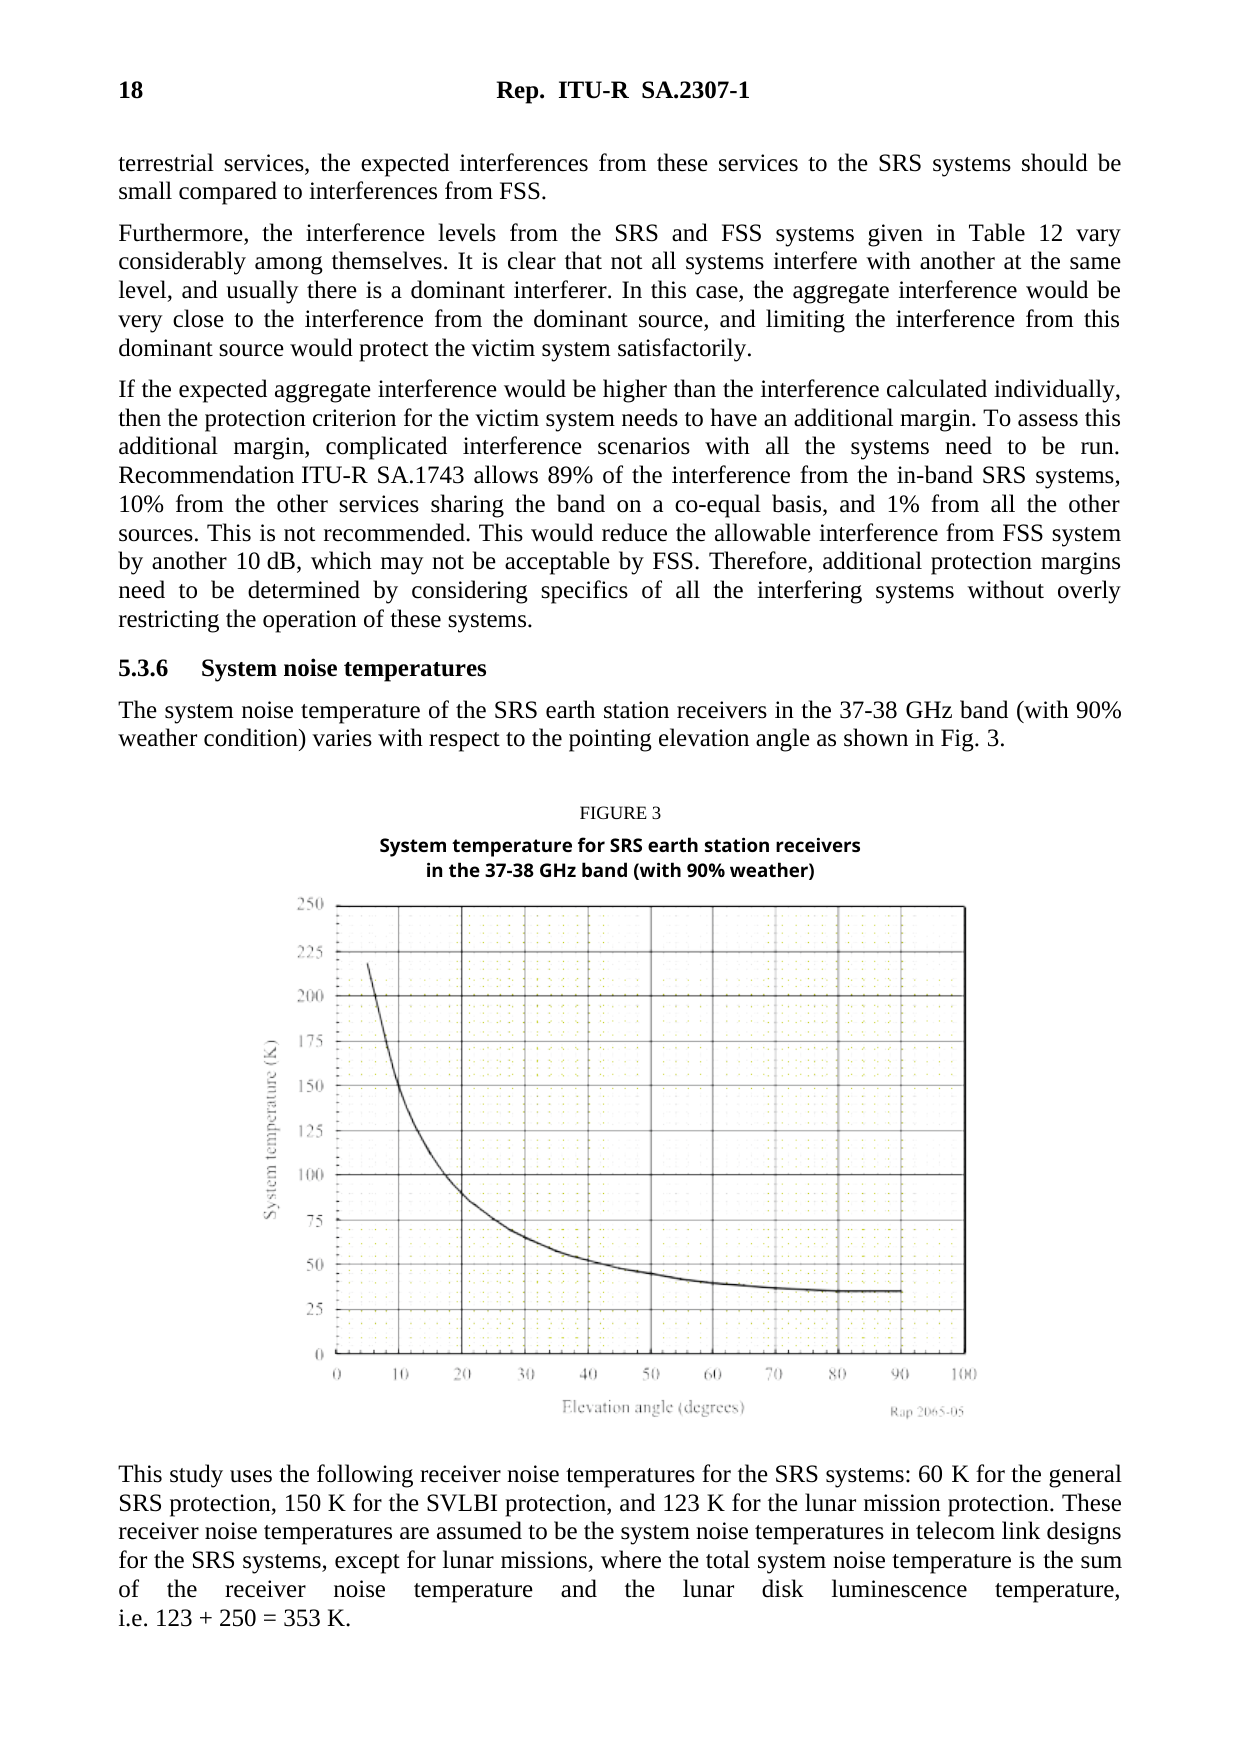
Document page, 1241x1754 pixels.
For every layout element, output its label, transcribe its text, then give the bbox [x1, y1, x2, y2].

text The system noise temperature of the SRS earth station receivers in the 37-38 GHz band (with 90% weather condition) varies with respect to the pointing elevation angle as shown in Fig. 3. [118, 695, 1122, 752]
title System temperature for SRS earth station receivers in the 37-38 GHz band (with 90% weather) [118, 832, 1122, 883]
text This study uses the following receiver noise temperatures for the SRS systems: 60 K for the general SRS protection, 150 K for the SVLBI protection, and 123 K for the lunar mission protection. These receiver noise temperatures are assumed to be the system noise temperatures in telecom link designs for the SRS systems, except for lunar missions, where the total system noise temperature is the sum of the receiver noise temperature and the lunar disk luminescence temperature, i.e. 123 + 250 = 353 K. [118, 1459, 1122, 1631]
text Furthermore, the interference levels from the SRS and FSS systems given in Table 12 vary considerably among themselves. It is clear that not all systems interfere with another at the same level, and usually there is a dominant interferer. In this case, the aggregate interference would be very close to the interference from the dominant source, and limiting the interference from this dominant source would protect the victim system satisfactorily. [118, 218, 1122, 361]
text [118, 148, 1122, 205]
subtitle 5.3.6 System noise temperatures [118, 653, 1122, 682]
text If the expected aggregate interference would be higher than the interference calculated individually, then the protection criterion for the victim system needs to have an additional margin. To assess this additional margin, complicated interference scenarios with all the systems need to be run. Recommendation ITU-R SA.1743 allows 89% of the interference from the in-band SRS systems, 10% from the other services sharing the band on a co-equal basis, and 1% from all the other sources. This is not recommended. This would reduce the allowable interference from FSS system by another 10 dB, which may not be acceptable by FSS. Therefore, additional protection margins need to be determined by considering specifics of all the interfering systems without overly restricting the operation of these systems. [118, 374, 1122, 633]
text FIGURE 3 [118, 802, 1122, 824]
